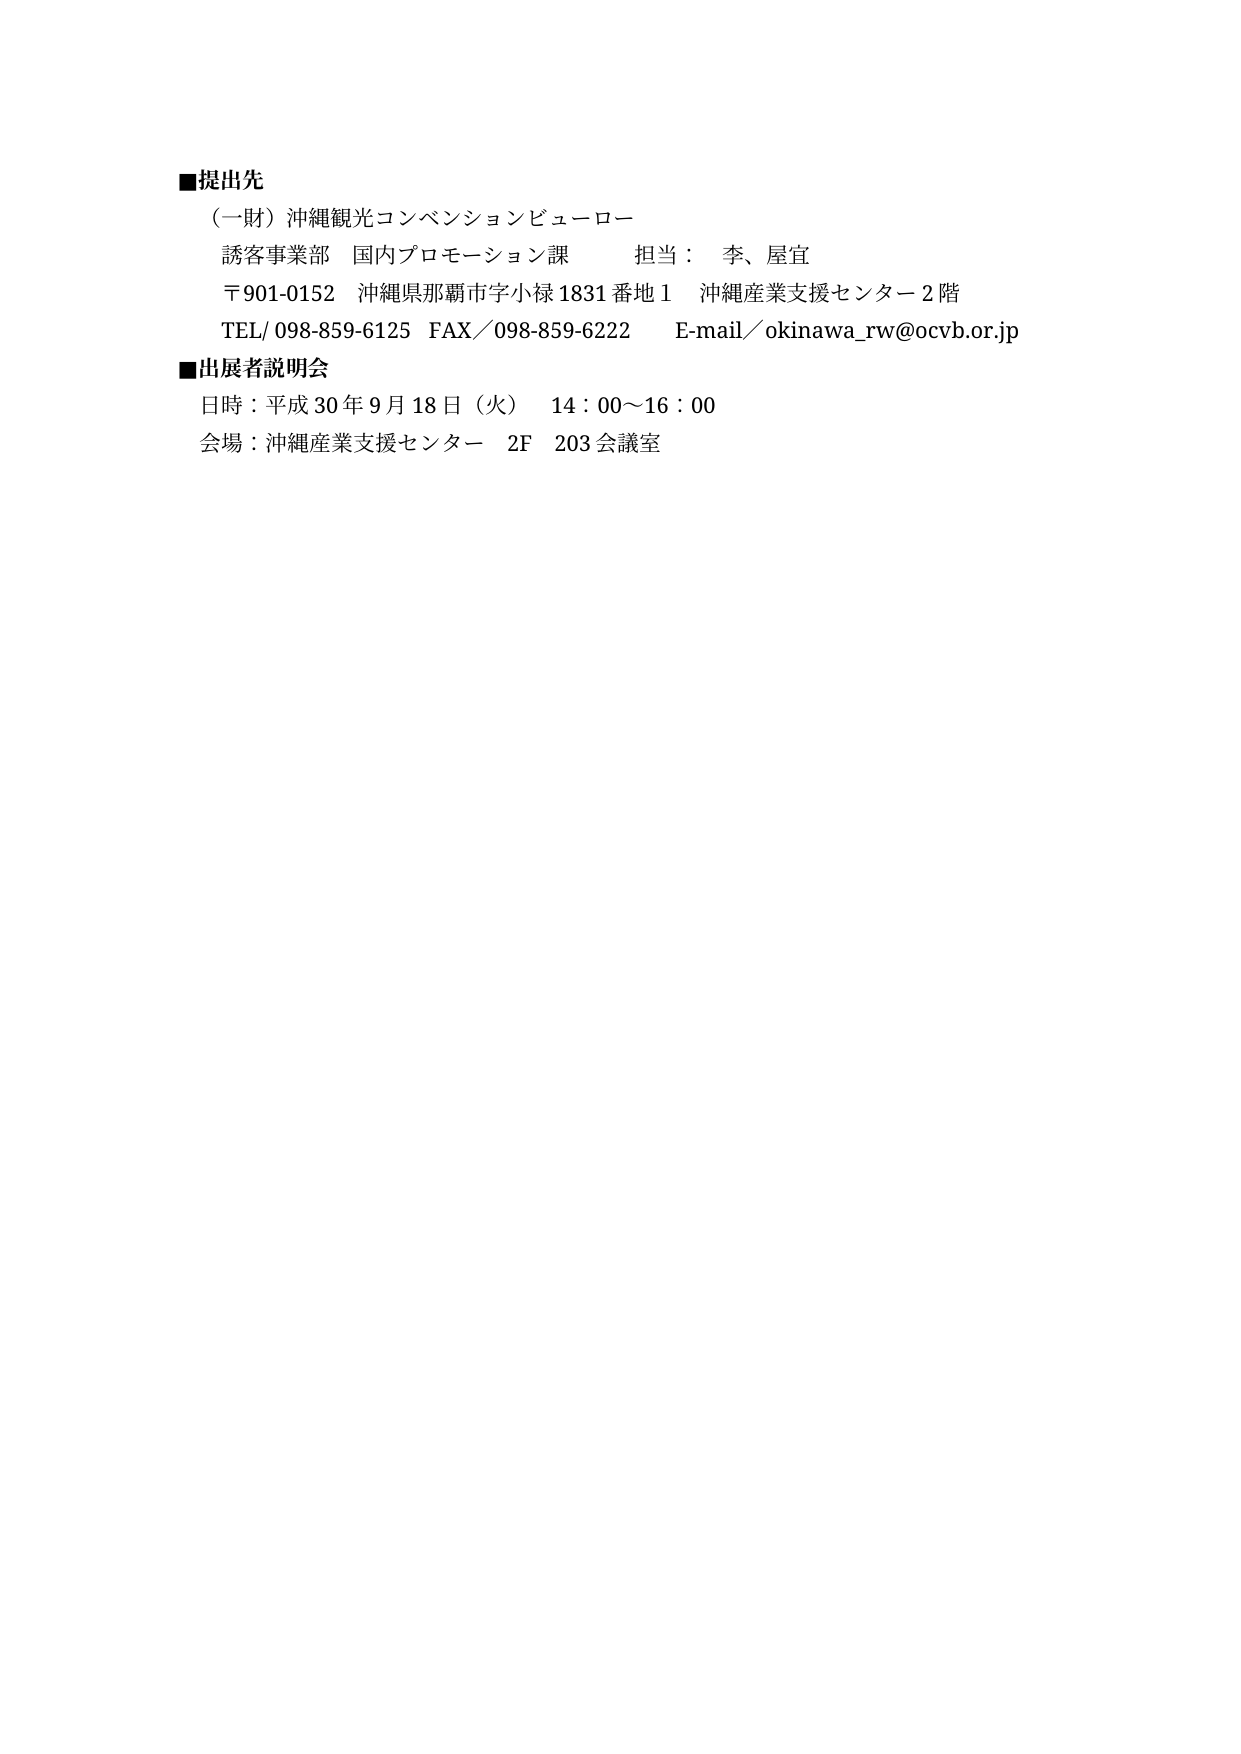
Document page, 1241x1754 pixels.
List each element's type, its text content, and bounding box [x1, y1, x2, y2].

text ■提出先 [177, 161, 1063, 198]
text 会場：沖縄産業支援センター 2F 203会議室 [177, 423, 1063, 461]
text （一財）沖縄観光コンベンションビューロー [199, 198, 1063, 236]
text ■出展者説明会 [177, 348, 1063, 386]
text 〒901-0152 沖縄県那覇市字小禄1831番地１ 沖縄産業支援センター2階 [199, 273, 1063, 311]
text 誘客事業部 国内プロモーション課 担当： 李、屋宜 [199, 236, 1063, 273]
text TEL/ 098-859-6125 FAX／098-859-6222 E-mail／okinawa_rw@ocvb.or.jp [199, 311, 1063, 348]
text 日時：平成30年9月18日（火） 14：00～16：00 [177, 386, 1063, 423]
